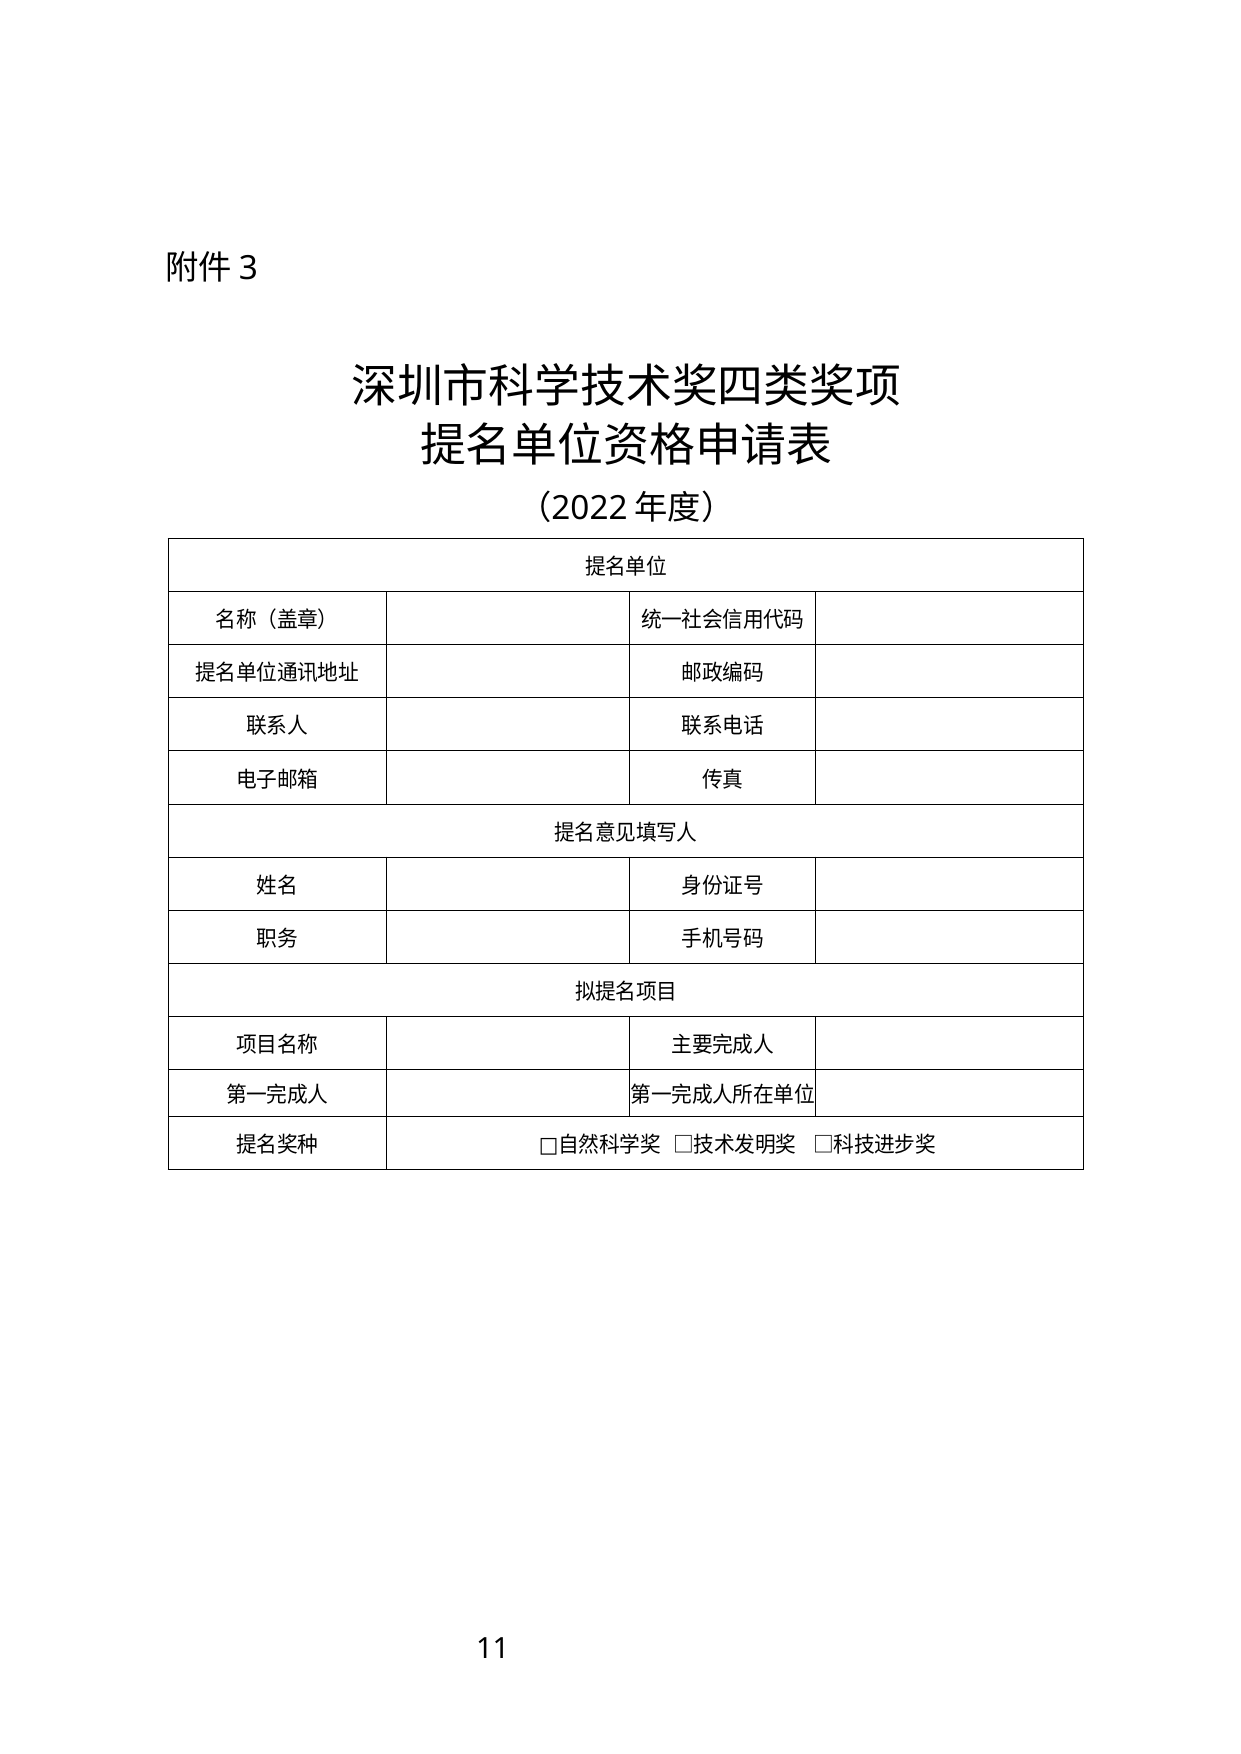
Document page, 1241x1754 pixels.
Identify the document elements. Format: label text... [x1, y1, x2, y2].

table_cell 统一社会信用代码 [630, 592, 815, 644]
table_cell 提名奖种 [169, 1117, 386, 1169]
table_cell [816, 751, 1083, 803]
text 提名单位资格申请表 [165, 414, 1087, 473]
text 深圳市科学技术奖四类奖项 [165, 356, 1087, 414]
table_cell 名称（盖章） [169, 592, 386, 644]
table_cell 拟提名项目 [169, 964, 1083, 1016]
text 附件3 [165, 233, 1087, 298]
table_header 提名单位 [169, 539, 1083, 591]
table_cell 电子邮箱 [169, 751, 386, 803]
table_cell 传真 [630, 751, 815, 803]
table_cell [387, 751, 629, 803]
table_cell 提名意见填写人 [169, 805, 1083, 857]
table_cell [387, 698, 629, 750]
table_cell 提名单位通讯地址 [169, 645, 386, 697]
table_cell [387, 858, 629, 910]
table_cell [816, 858, 1083, 910]
table_cell 手机号码 [630, 911, 815, 963]
table_cell [816, 698, 1083, 750]
table_cell [816, 1070, 1083, 1116]
table_cell 姓名 [169, 858, 386, 910]
table_cell □自然科学奖 □技术发明奖 □科技进步奖 [387, 1117, 1083, 1169]
text （2022年度） [165, 473, 1087, 538]
table_cell 第一完成人 [169, 1070, 386, 1116]
table_cell [816, 911, 1083, 963]
table_cell [816, 645, 1083, 697]
table_cell 联系电话 [630, 698, 815, 750]
table_cell [816, 1017, 1083, 1069]
table_cell [387, 911, 629, 963]
table_cell 邮政编码 [630, 645, 815, 697]
table_cell 项目名称 [169, 1017, 386, 1069]
table_cell 第一完成人所在单位 [630, 1070, 815, 1116]
table_cell 职务 [169, 911, 386, 963]
table_cell [387, 592, 629, 644]
table_cell 联系人 [169, 698, 386, 750]
table_cell [816, 592, 1083, 644]
table_cell 主要完成人 [630, 1017, 815, 1069]
table_cell [387, 645, 629, 697]
table_cell 身份证号 [630, 858, 815, 910]
table_cell [387, 1017, 629, 1069]
table_cell [387, 1070, 629, 1116]
